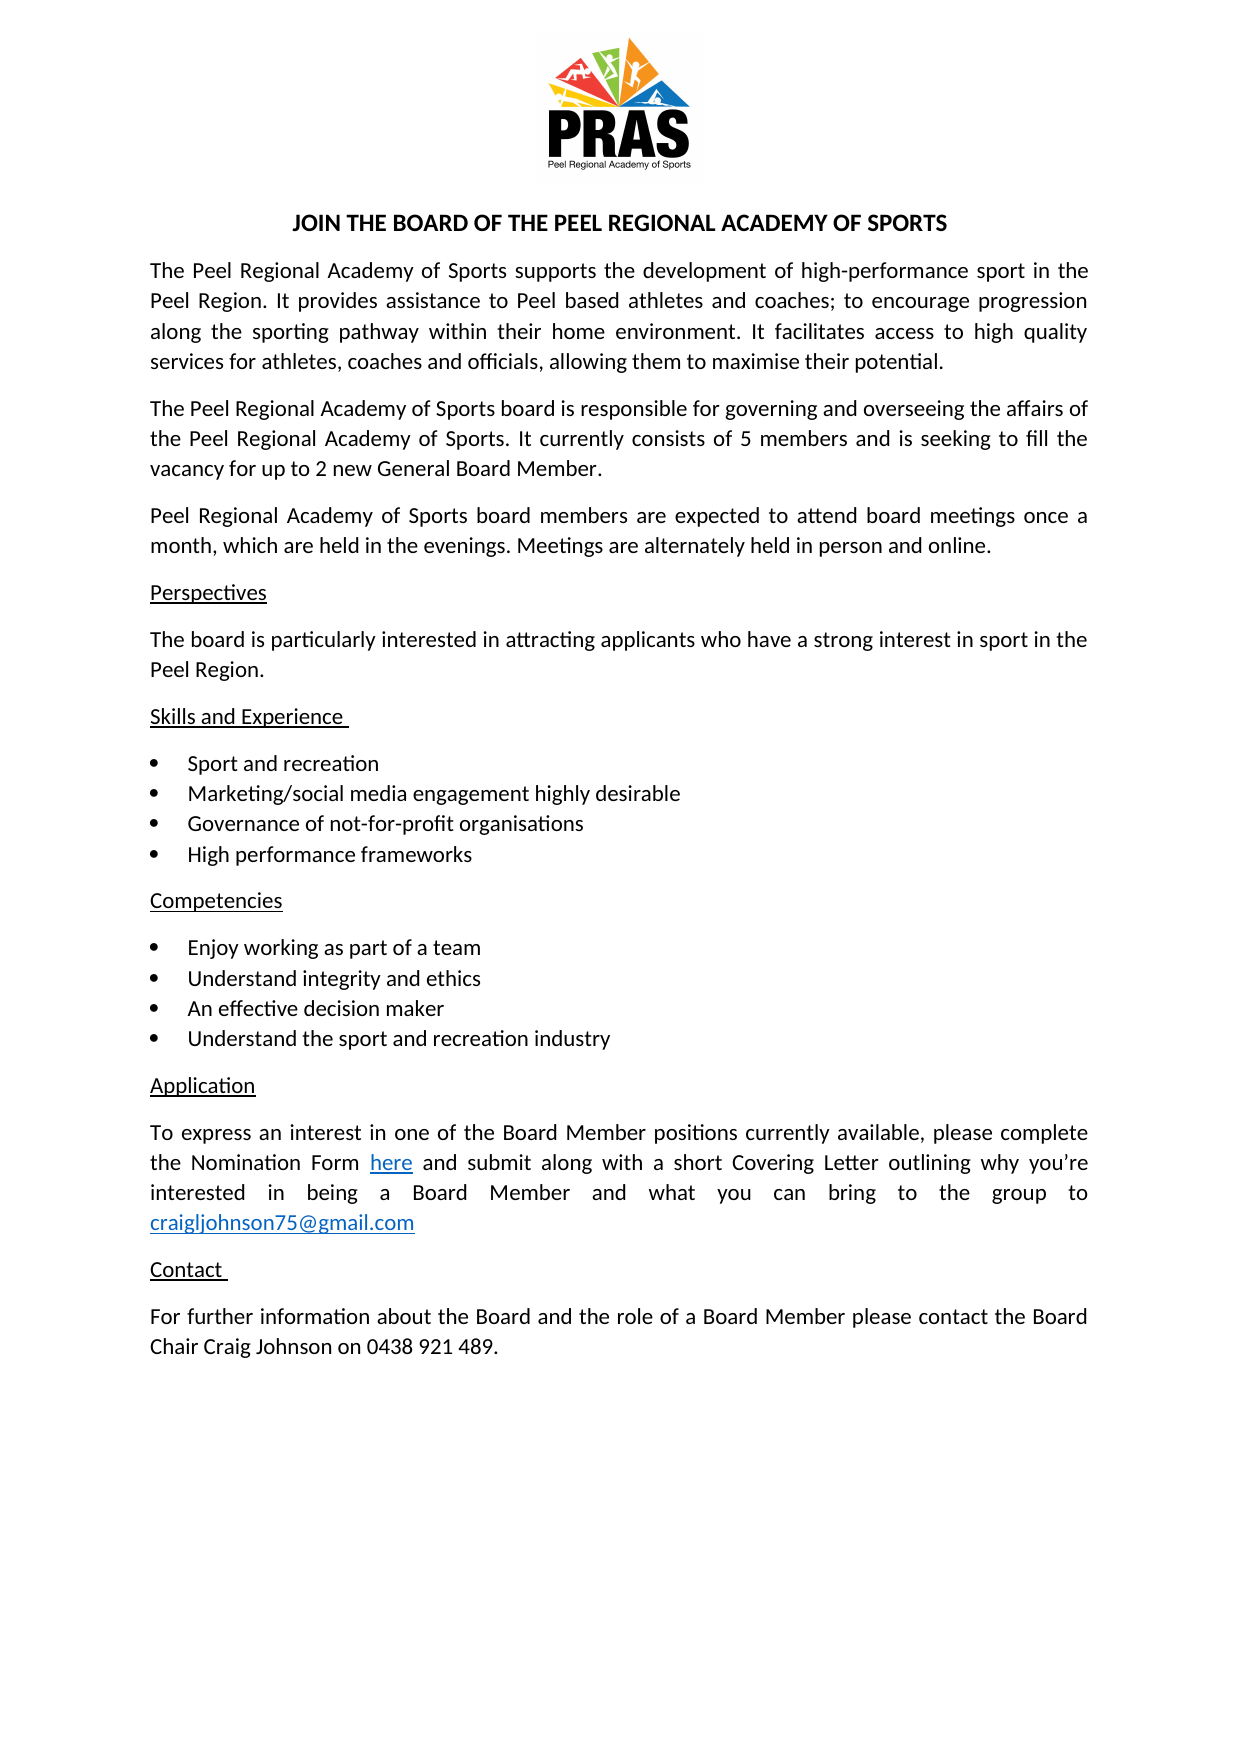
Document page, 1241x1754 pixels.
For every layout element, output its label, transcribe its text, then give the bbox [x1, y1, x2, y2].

text Contact [150, 1255, 1090, 1283]
picture [536, 29, 704, 183]
text JOIN THE BOARD OF THE PEEL REGIONAL ACADEMY OF SPORTS [150, 207, 1090, 237]
text Application [150, 1071, 1090, 1099]
text For further information about the Board and the role of a Board Member please contact the Board Chair Craig Johnson on 0438 921 489. [150, 1302, 1090, 1360]
list Understand the sport and recreation industry [150, 1024, 1090, 1052]
list Governance of not-for-profit organisations [150, 809, 1090, 837]
text Perspectives [150, 578, 1090, 606]
list Sport and recreation [150, 749, 1090, 777]
text The Peel Regional Academy of Sports board is responsible for governing and overseeing the affairs of the Peel Regional Academy of Sports. It currently consists of 5 members and is seeking to fill the vacancy for up to 2 new General Board Member. [150, 394, 1090, 482]
text Skills and Experience [150, 702, 1090, 730]
list An effective decision maker [150, 994, 1090, 1022]
text To express an interest in one of the Board Member positions currently available, please complete the Nomination Form here and submit along with a short Covering Letter outlining why you’re interested in being a Board Member and what you can bring to the group to craigljohnson75@gmail.com [150, 1118, 1090, 1236]
list Understand integrity and ethics [150, 964, 1090, 992]
list High performance frameworks [150, 840, 1090, 868]
text Peel Regional Academy of Sports board members are expected to attend board meetings once a month, which are held in the evenings. Meetings are alternately held in person and online. [150, 501, 1090, 559]
text The board is particularly interested in attracting applicants who have a strong interest in sport in the Peel Region. [150, 625, 1090, 683]
text The Peel Regional Academy of Sports supports the development of high-performance sport in the Peel Region. It provides assistance to Peel based athletes and coaches; to encourage progression along the sporting pathway within their home environment. It facilitates access to high quality services for athletes, coaches and officials, allowing them to maximise their potential. [150, 256, 1090, 375]
list Marketing/social media engagement highly desirable [150, 779, 1090, 807]
list Enjoy working as part of a team [150, 933, 1090, 961]
text Competencies [150, 887, 1090, 914]
